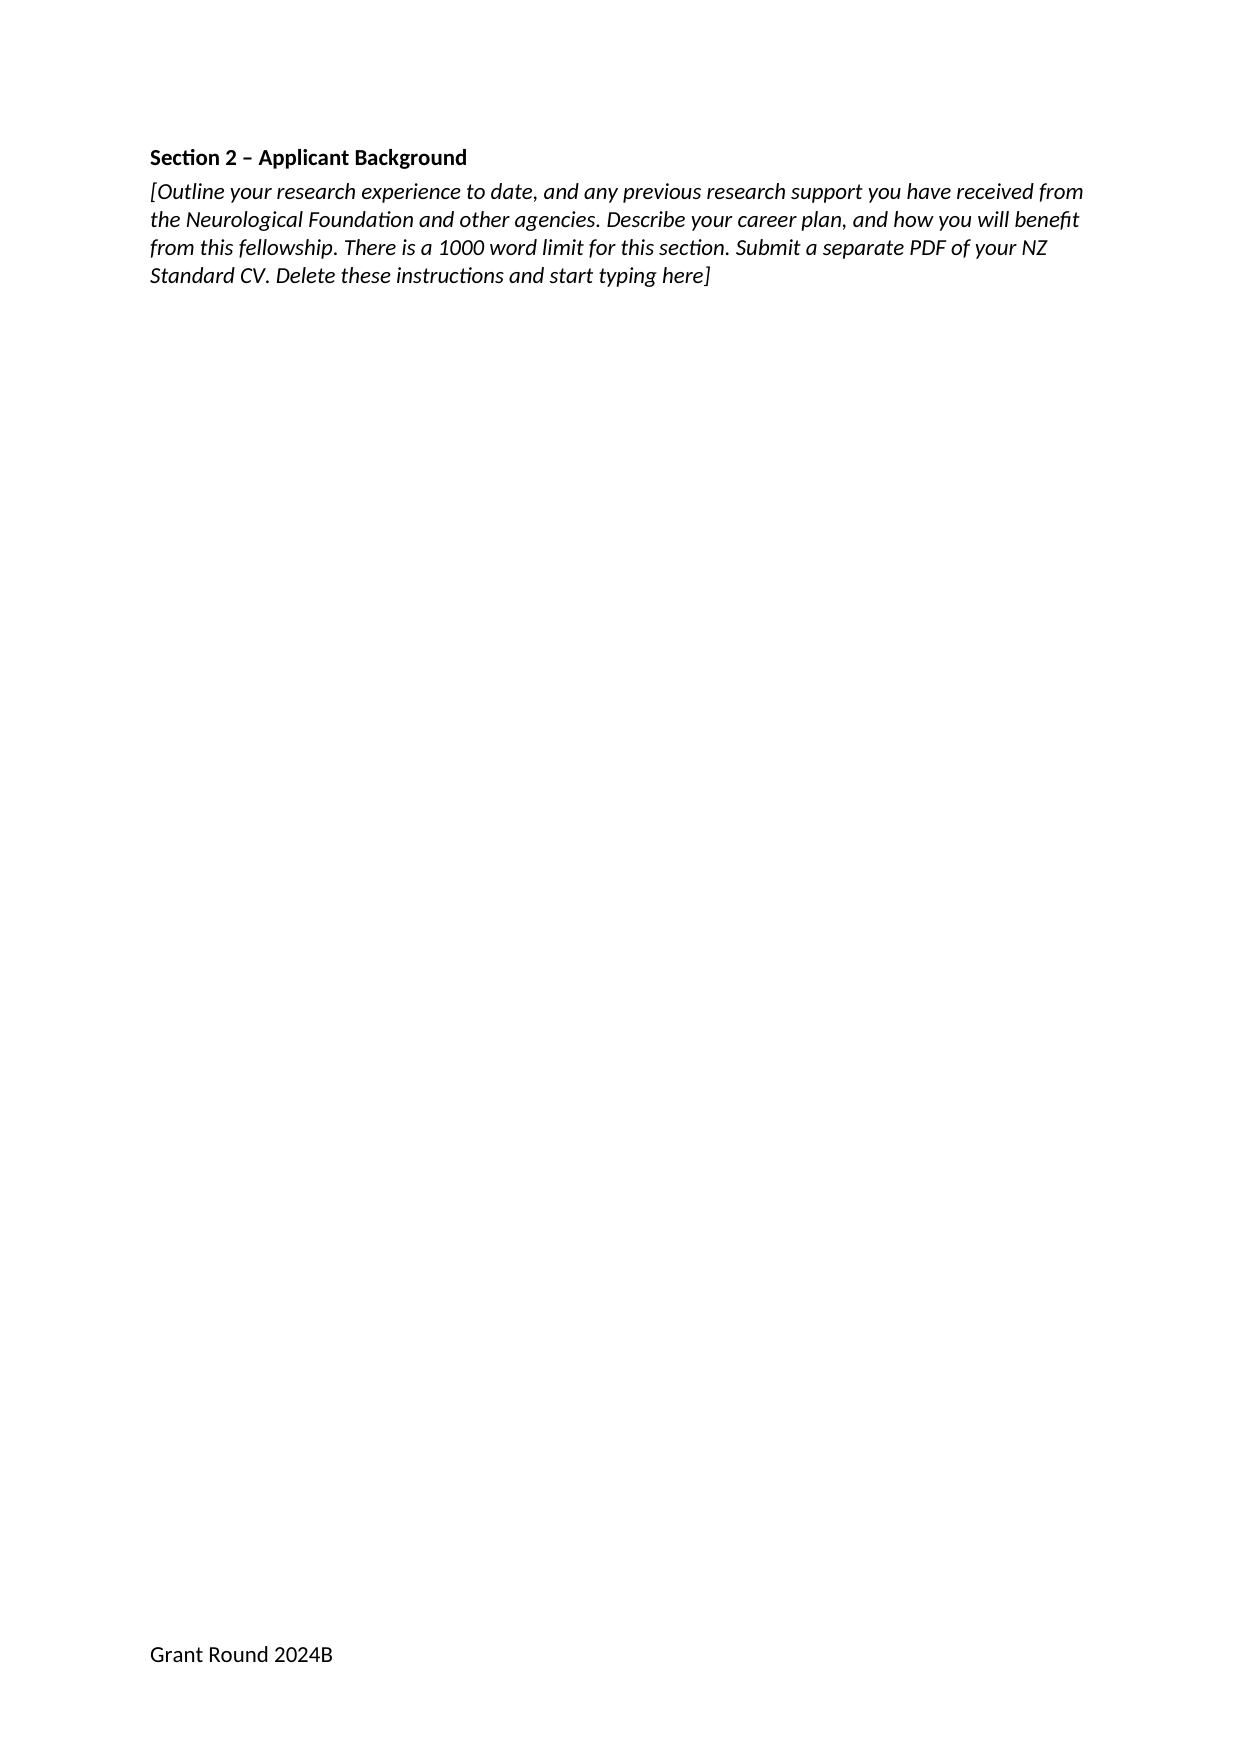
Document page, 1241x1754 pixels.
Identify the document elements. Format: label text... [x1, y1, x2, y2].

text [Outline your research experience to date, and any previous research support you have received from the Neurological Foundation and other agencies. Describe your career plan, and how you will benefit from this fellowship. There is a 1000 word limit for this section. Submit a separate PDF of your NZ Standard CV. Delete these instructions and start typing here] [150, 177, 1090, 289]
subtitle Section 2 – Applicant Background [150, 143, 1090, 171]
